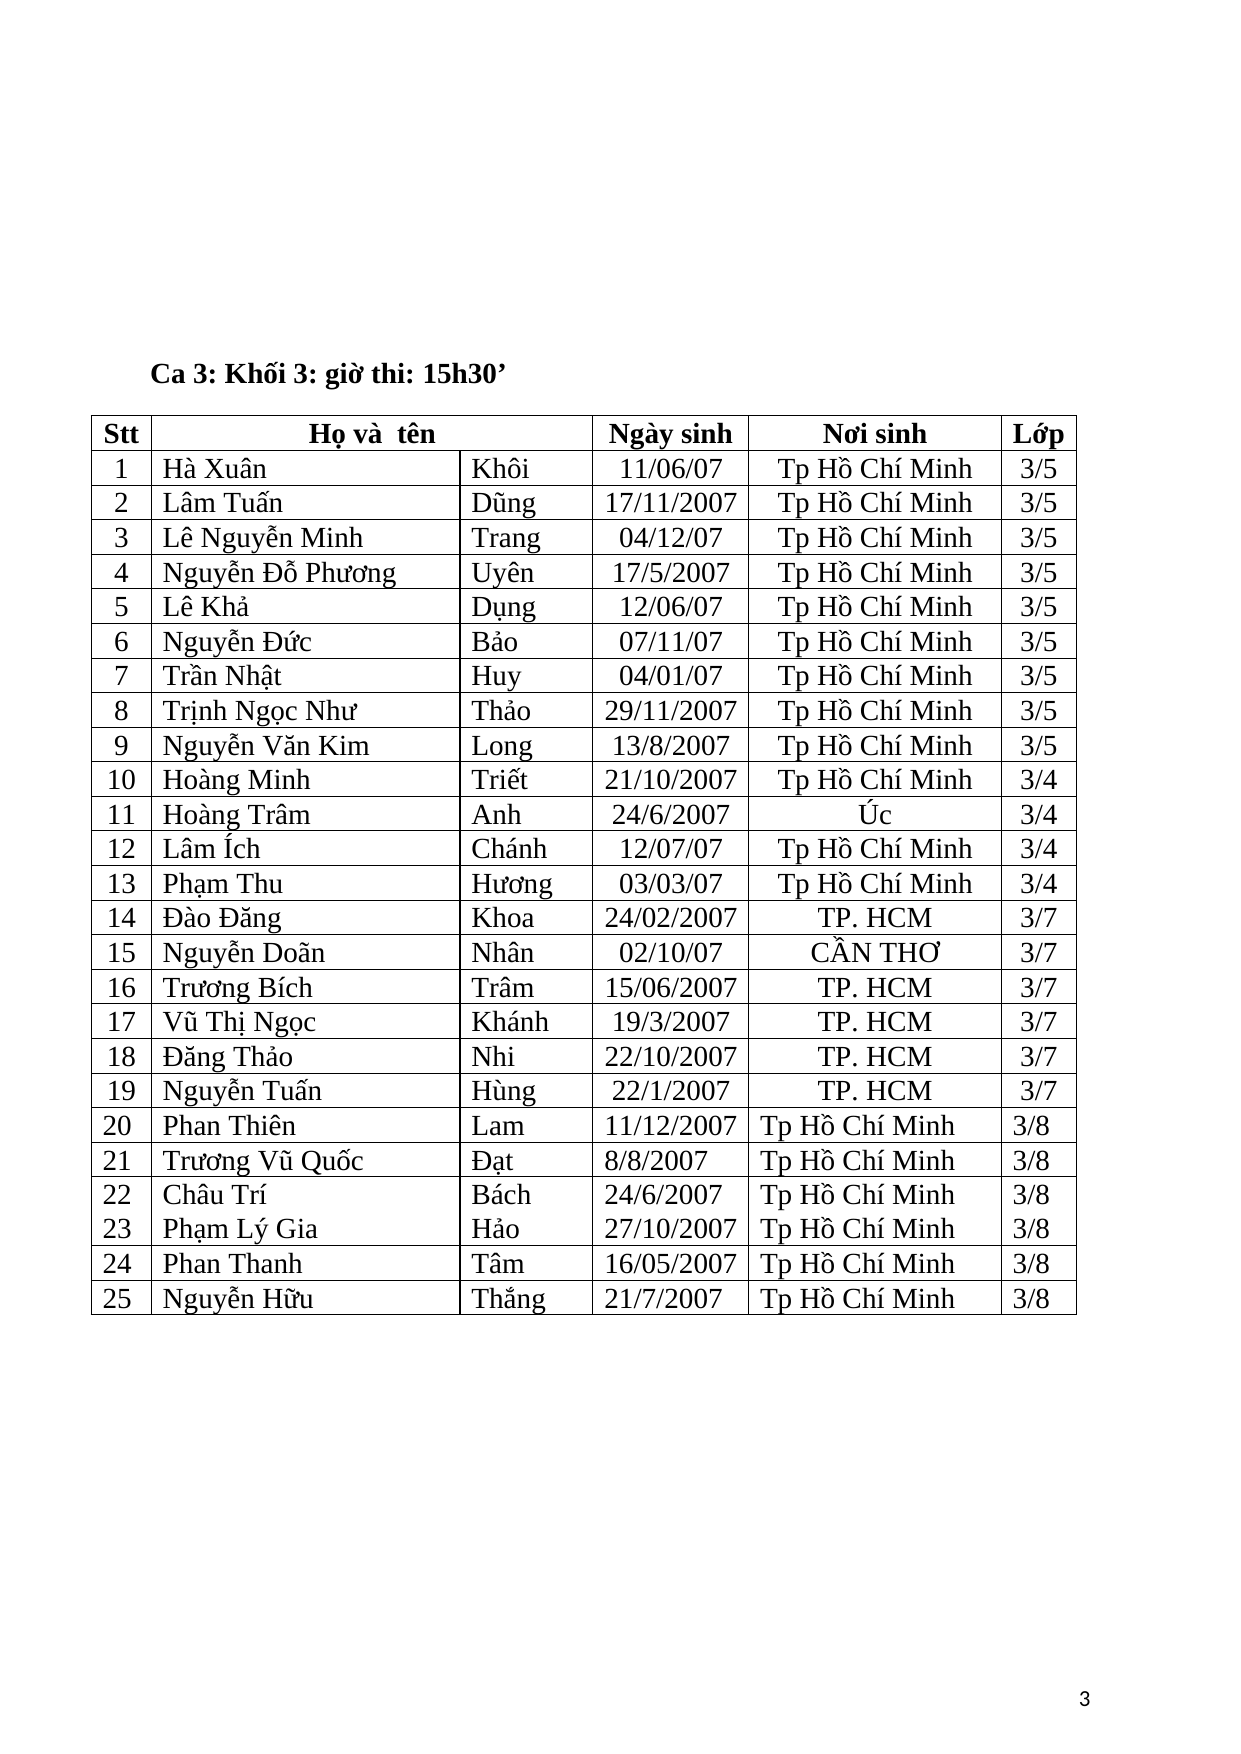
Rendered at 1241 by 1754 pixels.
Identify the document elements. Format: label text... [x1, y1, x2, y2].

table_cell Uyên [461, 555, 592, 588]
table_cell 21 [92, 1143, 151, 1176]
table_cell 12/07/07 [593, 831, 748, 865]
table_header Lớp [1002, 416, 1076, 450]
table_cell 8/8/2007 [593, 1143, 748, 1176]
table_cell Hoàng Trâm [152, 797, 459, 830]
table_cell 3/4 [1002, 797, 1076, 830]
table_cell 3/8 [1002, 1143, 1076, 1176]
table_cell 3 [92, 520, 151, 554]
table_cell Hảo [461, 1211, 592, 1245]
table_cell Nhân [461, 935, 592, 969]
table_cell Nguyễn Tuấn [152, 1074, 459, 1107]
table_cell 11/12/2007 [593, 1108, 748, 1142]
table_cell 3/5 [1002, 520, 1076, 554]
table_cell TP. HCM [749, 1039, 1001, 1072]
table_cell Trương Vũ Quốc [152, 1143, 459, 1176]
table_cell Lê Khả [152, 589, 459, 623]
table_cell 17 [92, 1004, 151, 1038]
table_cell 3/5 [1002, 659, 1076, 692]
table_cell 4 [92, 555, 151, 588]
table_cell TP. HCM [749, 970, 1001, 1003]
table_cell 3/7 [1002, 1004, 1076, 1038]
table_cell 3/7 [1002, 935, 1076, 969]
table_cell Triết [461, 762, 592, 796]
table_cell Tp Hồ Chí Minh [749, 659, 1001, 692]
table_cell 19 [92, 1074, 151, 1107]
table_cell Tp Hồ Chí Minh [749, 589, 1001, 623]
table_cell 24/6/2007 [593, 797, 748, 830]
table_cell 12/06/07 [593, 589, 748, 623]
table_cell Tp Hồ Chí Minh [749, 1246, 1001, 1280]
table_cell 3/4 [1002, 762, 1076, 796]
table_cell 3/4 [1002, 866, 1076, 899]
table_cell Bách [461, 1177, 592, 1211]
table_cell Đạt [461, 1143, 592, 1176]
table_cell Trịnh Ngọc Như [152, 693, 459, 727]
table_cell 22/10/2007 [593, 1039, 748, 1072]
table_cell 3/8 [1002, 1211, 1076, 1245]
table_cell Tp Hồ Chí Minh [749, 762, 1001, 796]
table_cell 02/10/07 [593, 935, 748, 969]
table_cell Đào Đăng [152, 901, 459, 934]
table_cell 3/8 [1002, 1246, 1076, 1280]
table_cell 5 [92, 589, 151, 623]
table_cell 8 [92, 693, 151, 727]
table_cell TP. HCM [749, 1074, 1001, 1107]
table_cell Nguyễn Văn Kim [152, 728, 459, 761]
table_cell Hoàng Minh [152, 762, 459, 796]
table_cell 3/8 [1002, 1281, 1076, 1314]
table_cell Phan Thanh [152, 1246, 459, 1280]
table_cell Đăng Thảo [152, 1039, 459, 1072]
table_cell Phan Thiên [152, 1108, 459, 1142]
table_cell Trang [461, 520, 592, 554]
table_cell Trần Nhật [152, 659, 459, 692]
table_cell 3/5 [1002, 589, 1076, 623]
table_cell TP. HCM [749, 1004, 1001, 1038]
table_cell 15 [92, 935, 151, 969]
table_header Stt [92, 416, 151, 450]
table_cell 25 [92, 1281, 151, 1314]
table_cell Tp Hồ Chí Minh [749, 1108, 1001, 1142]
table_cell Thắng [461, 1281, 592, 1314]
table_cell 15/06/2007 [593, 970, 748, 1003]
table_cell 13/8/2007 [593, 728, 748, 761]
table_cell 3/5 [1002, 693, 1076, 727]
table_cell 3/8 [1002, 1177, 1076, 1211]
table_cell Tp Hồ Chí Minh [749, 624, 1001, 657]
table_cell 3/7 [1002, 901, 1076, 934]
table_cell 3/7 [1002, 1039, 1076, 1072]
table_cell 18 [92, 1039, 151, 1072]
table_cell 17/11/2007 [593, 486, 748, 519]
table_cell 21/7/2007 [593, 1281, 748, 1314]
table_cell Khôi [461, 451, 592, 484]
table_cell Hùng [461, 1074, 592, 1107]
table_cell 3/5 [1002, 728, 1076, 761]
table_cell 03/03/07 [593, 866, 748, 899]
table_cell Phạm Lý Gia [152, 1211, 459, 1245]
text Ca 3: Khối 3: giờ thi: 15h30’ [150, 356, 1090, 389]
table_cell 3/5 [1002, 555, 1076, 588]
table_cell Tp Hồ Chí Minh [749, 1143, 1001, 1176]
table_cell 3/5 [1002, 486, 1076, 519]
table_cell Tp Hồ Chí Minh [749, 555, 1001, 588]
table_cell Phạm Thu [152, 866, 459, 899]
table_cell Tp Hồ Chí Minh [749, 831, 1001, 865]
table_cell Thảo [461, 693, 592, 727]
table_header Nơi sinh [749, 416, 1001, 450]
table_cell Lâm Ích [152, 831, 459, 865]
table_cell 11 [92, 797, 151, 830]
table_cell Anh [461, 797, 592, 830]
table_cell 14 [92, 901, 151, 934]
table_cell Khoa [461, 901, 592, 934]
table_header Ngày sinh [593, 416, 748, 450]
table_cell Dũng [461, 486, 592, 519]
table_cell 24/6/2007 [593, 1177, 748, 1211]
table_cell Hà Xuân [152, 451, 459, 484]
table_cell Vũ Thị Ngọc [152, 1004, 459, 1038]
table_cell Nhi [461, 1039, 592, 1072]
table_cell Dụng [461, 589, 592, 623]
table_cell 1 [92, 451, 151, 484]
table_cell Úc [749, 797, 1001, 830]
table_cell Huy [461, 659, 592, 692]
table_cell Tp Hồ Chí Minh [749, 1177, 1001, 1211]
table_cell 20 [92, 1108, 151, 1142]
table_cell 29/11/2007 [593, 693, 748, 727]
table_header Họ và tên [152, 416, 592, 450]
table_cell Bảo [461, 624, 592, 657]
table_cell 9 [92, 728, 151, 761]
table_cell 3/8 [1002, 1108, 1076, 1142]
table_cell 22/1/2007 [593, 1074, 748, 1107]
table_cell Tp Hồ Chí Minh [749, 1211, 1001, 1245]
table_cell 21/10/2007 [593, 762, 748, 796]
table_cell 3/5 [1002, 624, 1076, 657]
table_cell Long [461, 728, 592, 761]
table_cell Nguyễn Đỗ Phương [152, 555, 459, 588]
table_cell Nguyễn Doãn [152, 935, 459, 969]
table_cell Lâm Tuấn [152, 486, 459, 519]
table_cell 2 [92, 486, 151, 519]
table_cell Tp Hồ Chí Minh [749, 693, 1001, 727]
table_cell 16/05/2007 [593, 1246, 748, 1280]
table_cell 3/7 [1002, 970, 1076, 1003]
table_cell 24/02/2007 [593, 901, 748, 934]
table_cell Chánh [461, 831, 592, 865]
table_cell 27/10/2007 [593, 1211, 748, 1245]
table_cell 11/06/07 [593, 451, 748, 484]
table_cell Lam [461, 1108, 592, 1142]
table_cell 12 [92, 831, 151, 865]
table_cell Tp Hồ Chí Minh [749, 866, 1001, 899]
table_cell Tp Hồ Chí Minh [749, 486, 1001, 519]
table_cell 04/12/07 [593, 520, 748, 554]
table_cell Tp Hồ Chí Minh [749, 451, 1001, 484]
table_cell Trương Bích [152, 970, 459, 1003]
table_cell 16 [92, 970, 151, 1003]
table_cell 07/11/07 [593, 624, 748, 657]
table_cell 7 [92, 659, 151, 692]
table_cell Trâm [461, 970, 592, 1003]
table_cell Khánh [461, 1004, 592, 1038]
table_cell Nguyễn Đức [152, 624, 459, 657]
table_cell 6 [92, 624, 151, 657]
table_cell CẦN THƠ [749, 935, 1001, 969]
table_cell 3/7 [1002, 1074, 1076, 1107]
table_cell Tâm [461, 1246, 592, 1280]
table_cell 04/01/07 [593, 659, 748, 692]
table_cell 24 [92, 1246, 151, 1280]
table_cell 22 [92, 1177, 151, 1211]
table_cell Lê Nguyễn Minh [152, 520, 459, 554]
table_cell Hương [461, 866, 592, 899]
table_cell TP. HCM [749, 901, 1001, 934]
table_cell Tp Hồ Chí Minh [749, 1281, 1001, 1314]
table_cell 23 [92, 1211, 151, 1245]
table_cell Tp Hồ Chí Minh [749, 520, 1001, 554]
table_cell 17/5/2007 [593, 555, 748, 588]
table_cell 19/3/2007 [593, 1004, 748, 1038]
table_cell 13 [92, 866, 151, 899]
table_cell Tp Hồ Chí Minh [749, 728, 1001, 761]
table_cell Châu Trí [152, 1177, 459, 1211]
table_cell 10 [92, 762, 151, 796]
table_cell 3/4 [1002, 831, 1076, 865]
table_cell 3/5 [1002, 451, 1076, 484]
table_cell Nguyễn Hữu [152, 1281, 459, 1314]
